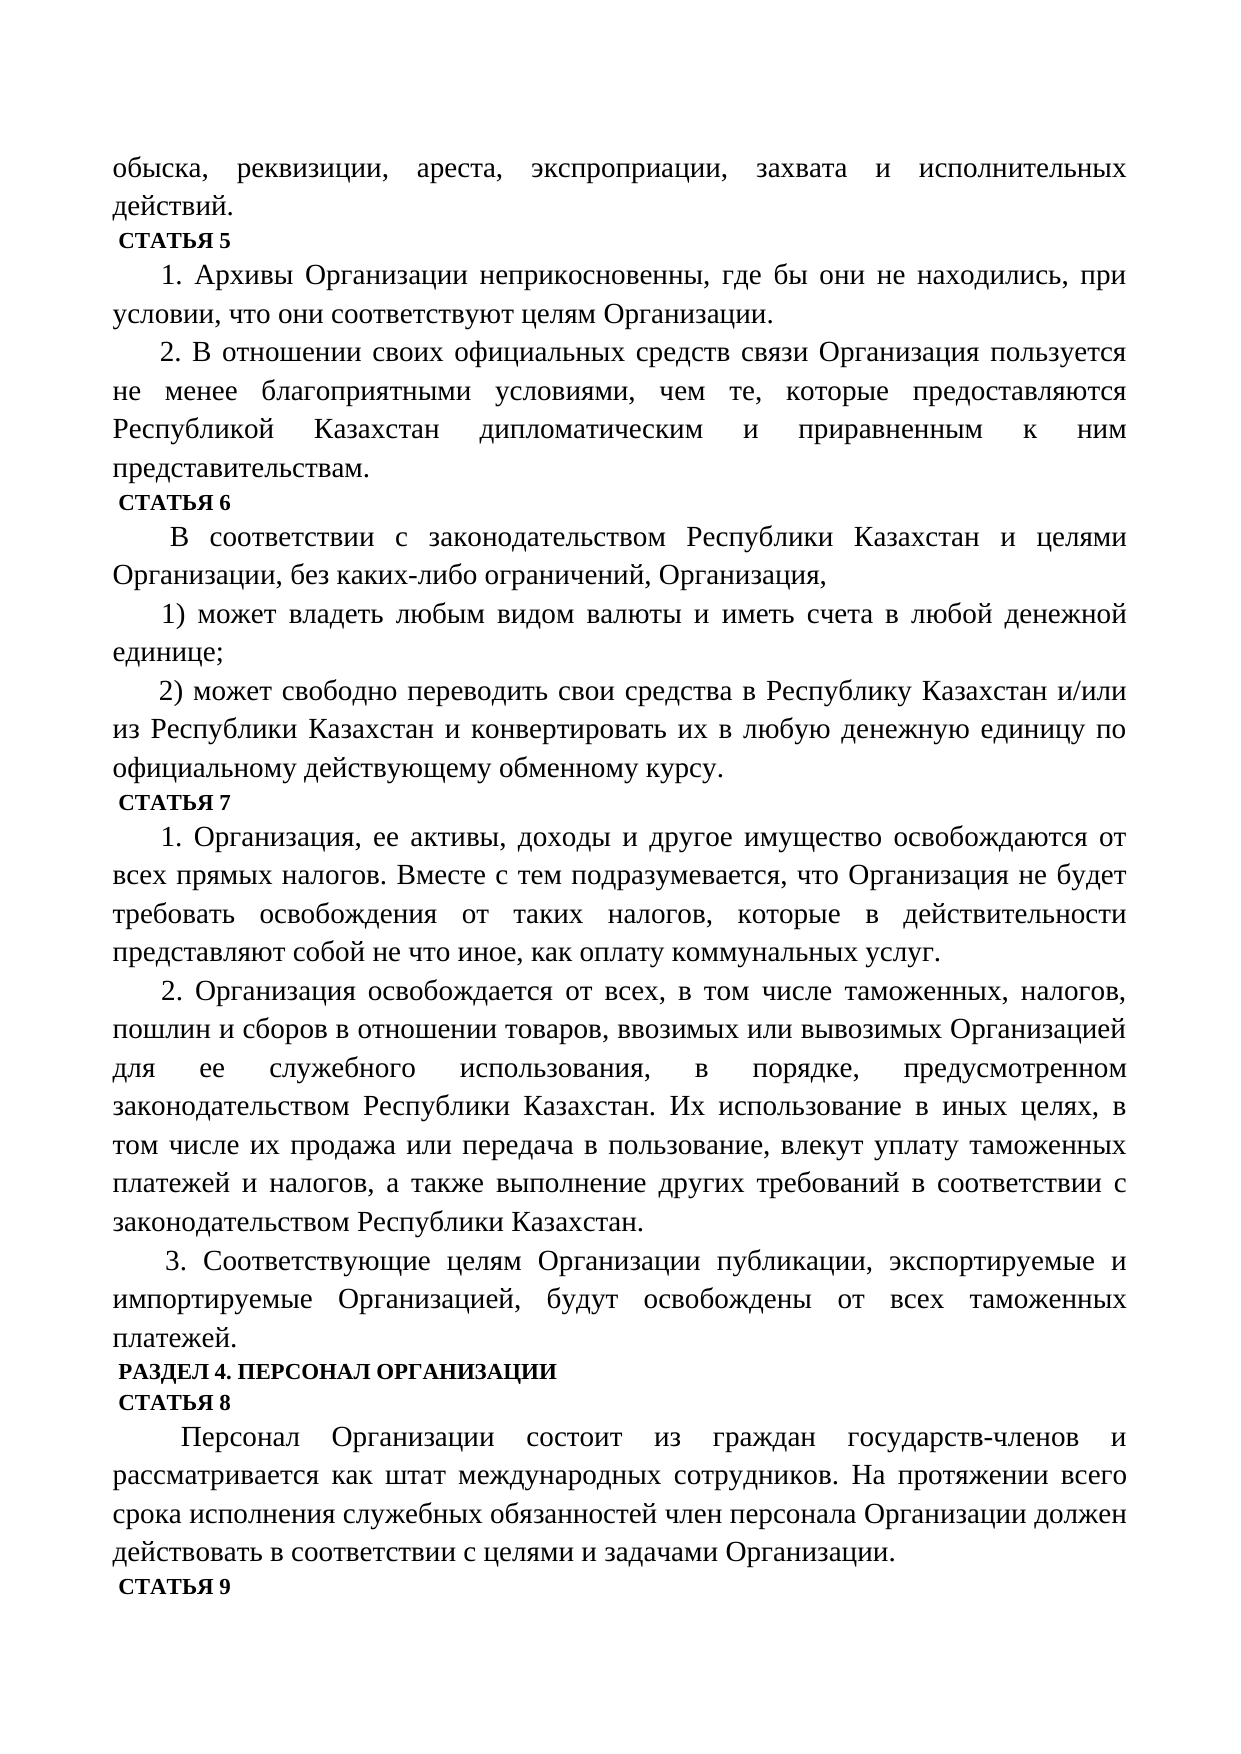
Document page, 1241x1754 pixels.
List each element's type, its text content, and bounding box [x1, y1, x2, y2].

text 3. Соответствующие целям Организации публикации, экспортируемые и импортируемые Организацией, будут освобождены от всех таможенных платежей. [112, 1243, 1128, 1353]
text 1. Архивы Организации неприкосновенны, где бы они не находились, при условии, что они соответствуют целям Организации. [112, 257, 1128, 329]
text Персонал Организации состоит из граждан государств-членов и рассматривается как штат международных сотрудников. На протяжении всего срока исполнения служебных обязанностей член персонала Организации должен действовать в соответствии с целями и задачами Организации. [112, 1419, 1128, 1568]
text СТАТЬЯ 8 [112, 1388, 1128, 1415]
text СТАТЬЯ 6 [112, 488, 1128, 515]
text В соответствии с законодательством Республики Казахстан и целями Организации, без каких-либо ограничений, Организация, [112, 519, 1128, 591]
text 2) может свободно переводить свои средства в Республику Казахстан и/или из Республики Казахстан и конвертировать их в любую денежную единицу по официальному действующему обменному курсу. [112, 673, 1128, 783]
text 2. Организация освобождается от всех, в том числе таможенных, налогов, пошлин и сборов в отношении товаров, ввозимых или вывозимых Организацией для ее служебного использования, в порядке, предусмотренном законодательством Республики Казахстан. Их использование в иных целях, в том числе их продажа или передача в пользование, влекут уплату таможенных платежей и налогов, а также выполнение других требований в соответствии с законодательством Республики Казахстан. [112, 973, 1128, 1238]
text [112, 150, 1128, 222]
text 2. В отношении своих официальных средств связи Организация пользуется не менее благоприятными условиями, чем те, которые предоставляются Республикой Казахстан дипломатическим и приравненным к ним представительствам. [112, 334, 1128, 483]
text СТАТЬЯ 5 [112, 227, 1128, 253]
text СТАТЬЯ 9 [112, 1573, 1128, 1599]
text 1. Организация, ее активы, доходы и другое имущество освобождаются от всех прямых налогов. Вместе с тем подразумевается, что Организация не будет требовать освобождения от таких налогов, которые в действительности представляют собой не что иное, как оплату коммунальных услуг. [112, 819, 1128, 968]
text СТАТЬЯ 7 [112, 788, 1128, 815]
text 1) может владеть любым видом валюты и иметь счета в любой денежной единице; [112, 596, 1128, 668]
text РАЗДЕЛ 4. ПЕРСОНАЛ ОРГАНИЗАЦИИ [112, 1358, 1128, 1385]
